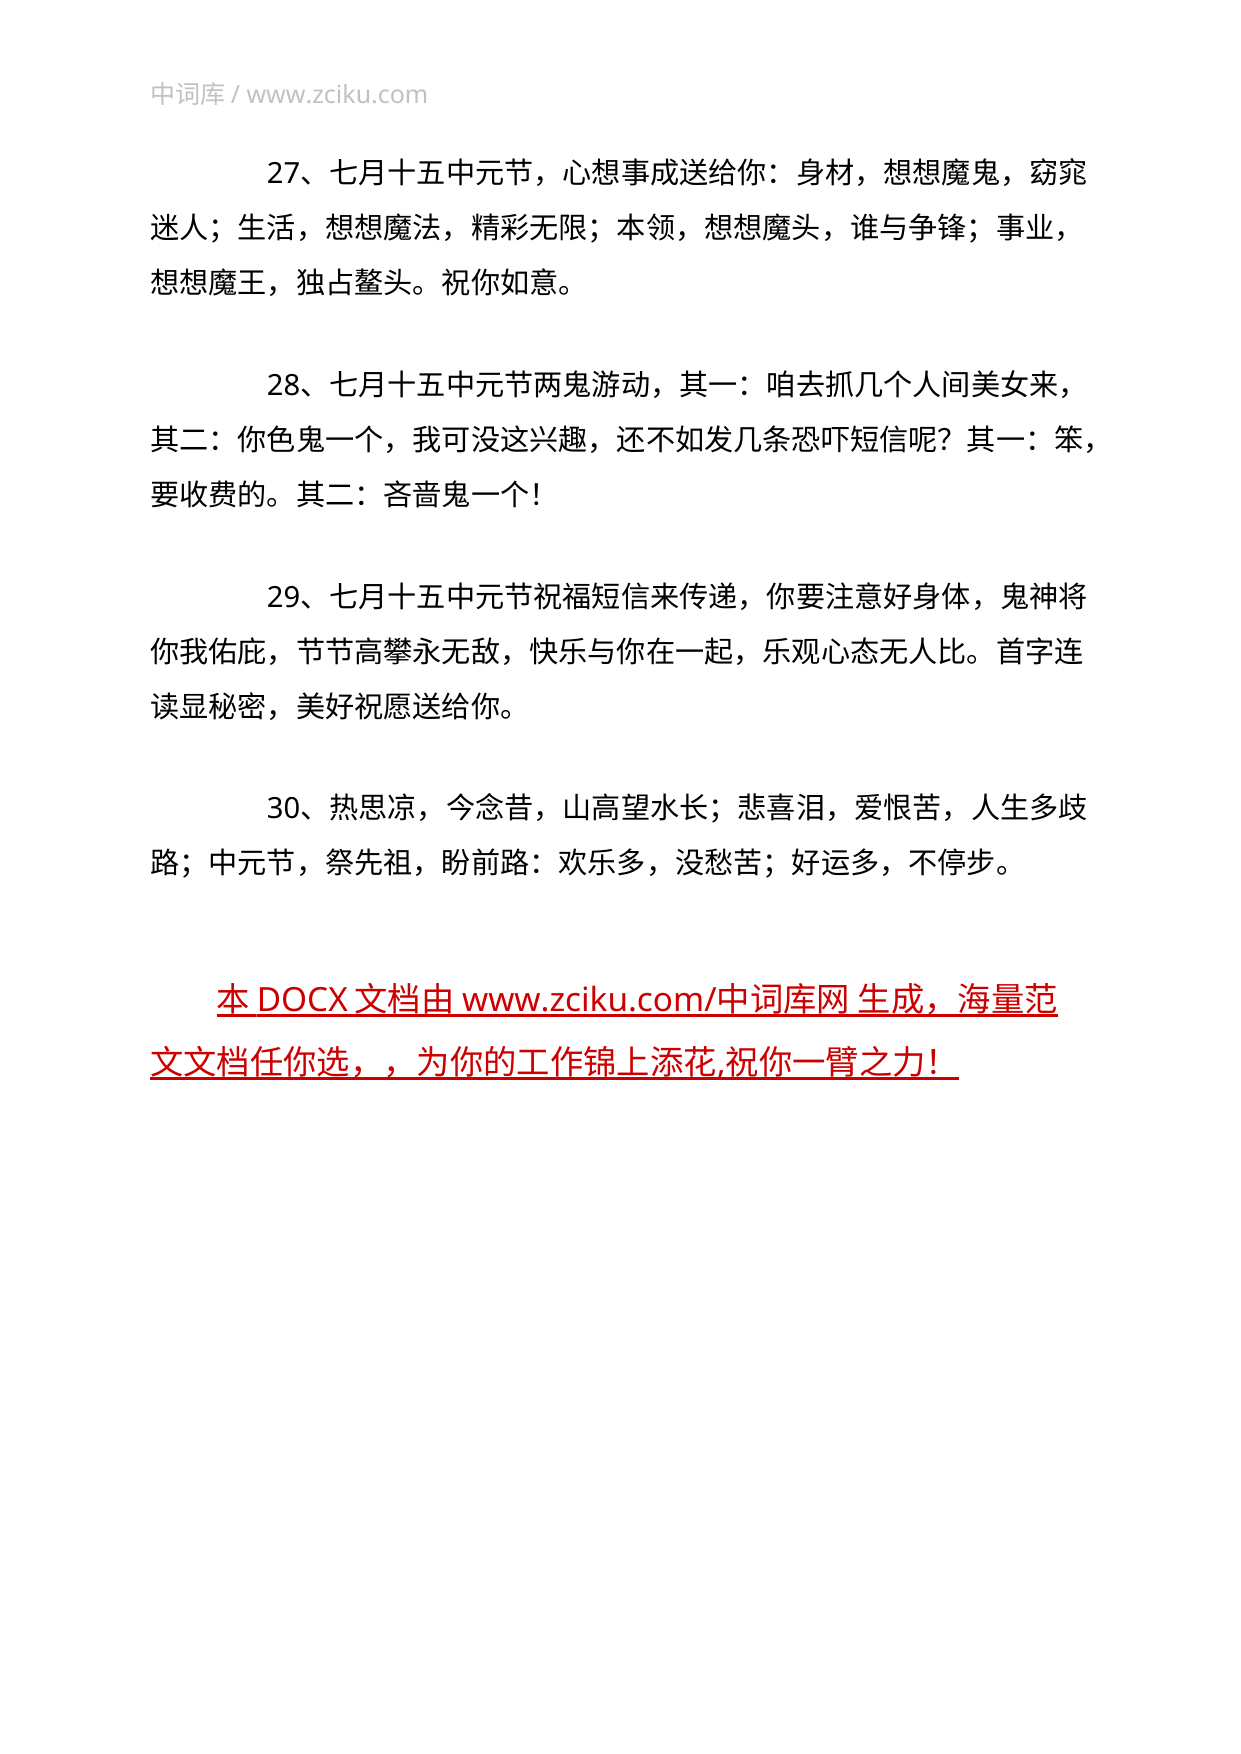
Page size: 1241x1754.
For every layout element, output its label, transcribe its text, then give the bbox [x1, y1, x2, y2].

text 28、七月十五中元节两鬼游动，其一：咱去抓几个人间美女来，其二：你色鬼一个，我可没这兴趣，还不如发几条恐吓短信呢？其一：笨，要收费的。其二：吝啬鬼一个！ [150, 362, 1090, 514]
text 30、热思凉，今念昔，山高望水长；悲喜泪，爱恨苦，人生多歧路；中元节，祭先祖，盼前路：欢乐多，没愁苦；好运多，不停步。 [150, 785, 1090, 882]
text 29、七月十五中元节祝福短信来传递，你要注意好身体，鬼神将你我佑庇，节节高攀永无敌，快乐与你在一起，乐观心态无人比。首字连读显秘密，美好祝愿送给你。 [150, 573, 1090, 726]
text 27、七月十五中元节，心想事成送给你：身材，想想魔鬼，窈窕迷人；生活，想想魔法，精彩无限；本领，想想魔头，谁与争锋；事业，想想魔王，独占鳌头。祝你如意。 [150, 150, 1090, 302]
text 本DOCX文档由 www.zciku.com/中词库网 生成，海量范文文档任你选，，为你的工作锦上添花,祝你一臂之力！ [150, 973, 1090, 1084]
